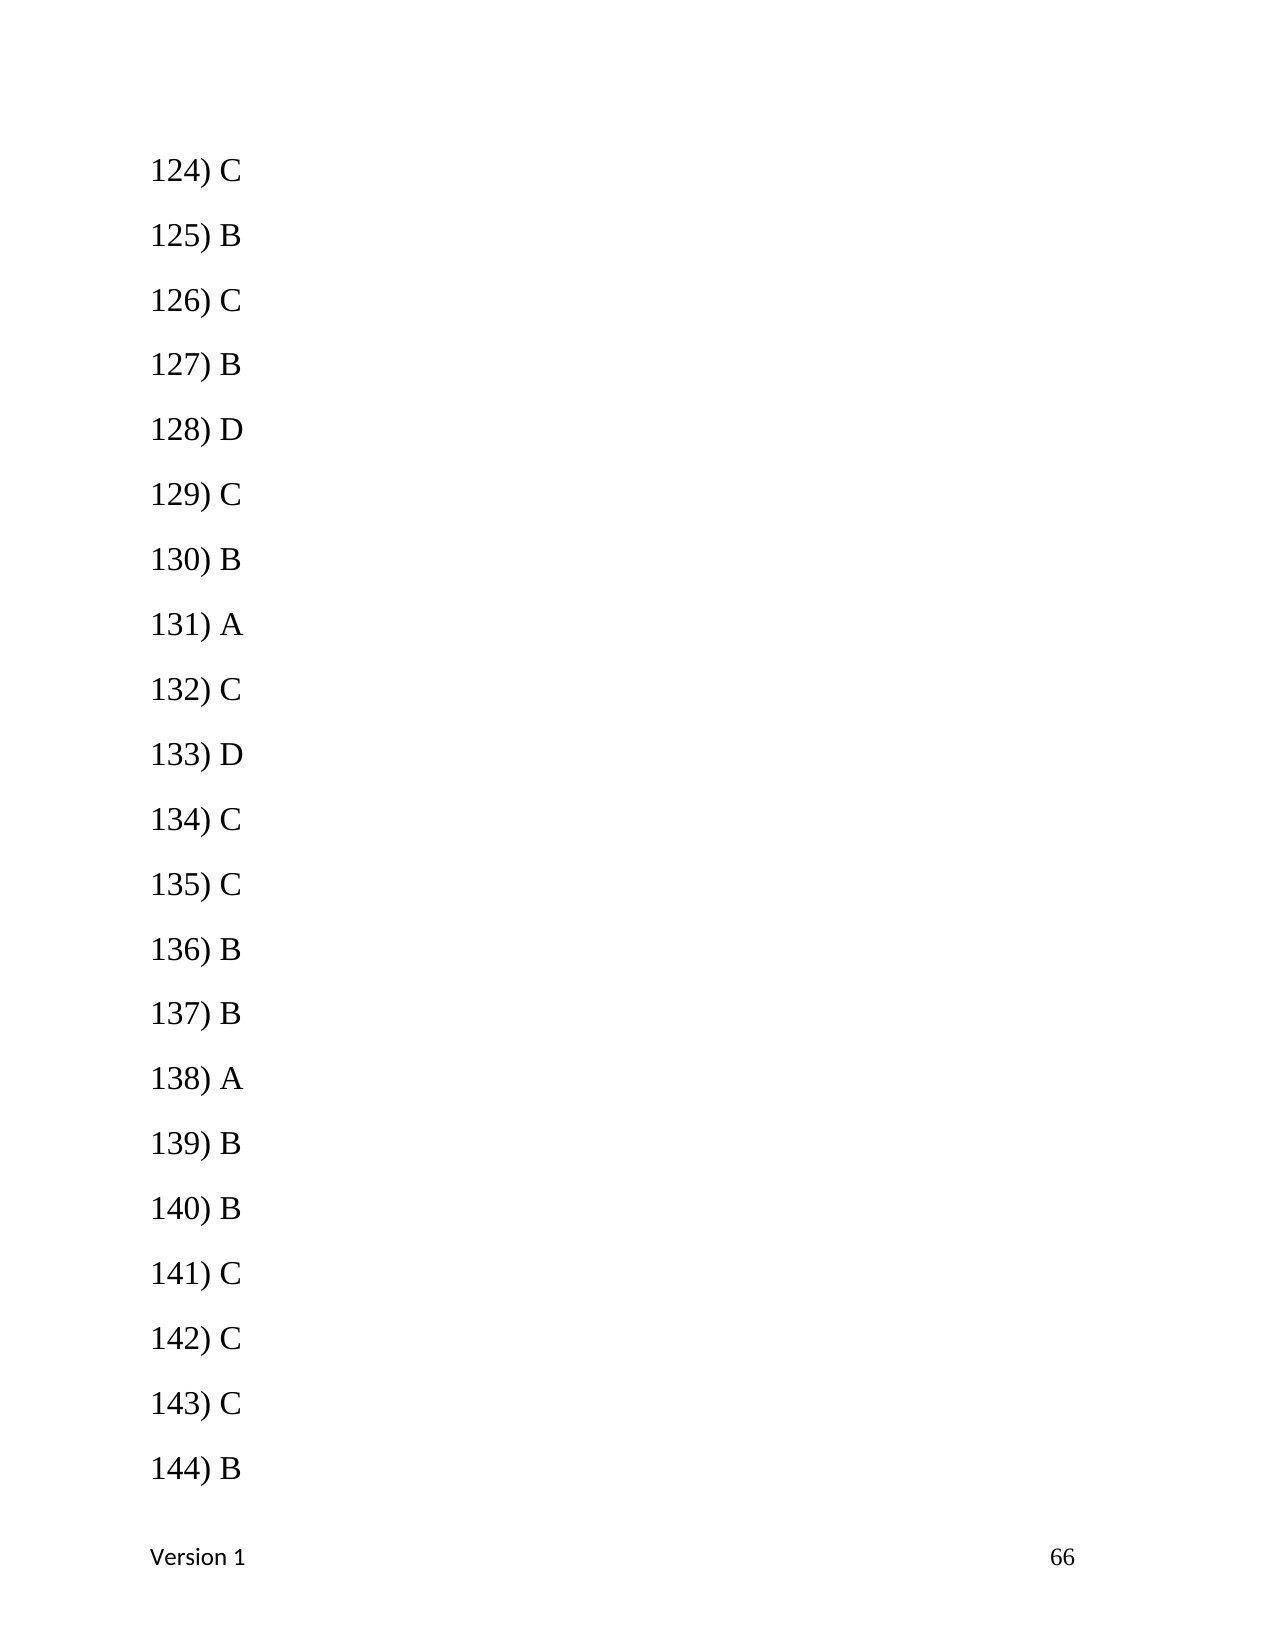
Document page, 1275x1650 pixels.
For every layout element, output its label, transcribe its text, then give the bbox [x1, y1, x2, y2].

text 136) B [150, 929, 775, 967]
text 133) D [150, 734, 775, 772]
text 141) C [150, 1253, 775, 1292]
text 125) B [150, 215, 775, 253]
text 139) B [150, 1123, 775, 1162]
text 131) A [150, 604, 775, 643]
text 135) C [150, 864, 775, 902]
text 128) D [150, 409, 775, 448]
text 130) B [150, 539, 775, 578]
text 132) C [150, 669, 775, 707]
text 129) C [150, 474, 775, 513]
text 126) C [150, 280, 775, 318]
text 144) B [150, 1448, 775, 1486]
text 142) C [150, 1318, 775, 1356]
text 140) B [150, 1188, 775, 1227]
text 134) C [150, 799, 775, 837]
text 143) C [150, 1383, 775, 1421]
text 137) B [150, 994, 775, 1032]
text 124) C [150, 150, 775, 188]
text 138) A [150, 1058, 775, 1097]
text 127) B [150, 345, 775, 383]
